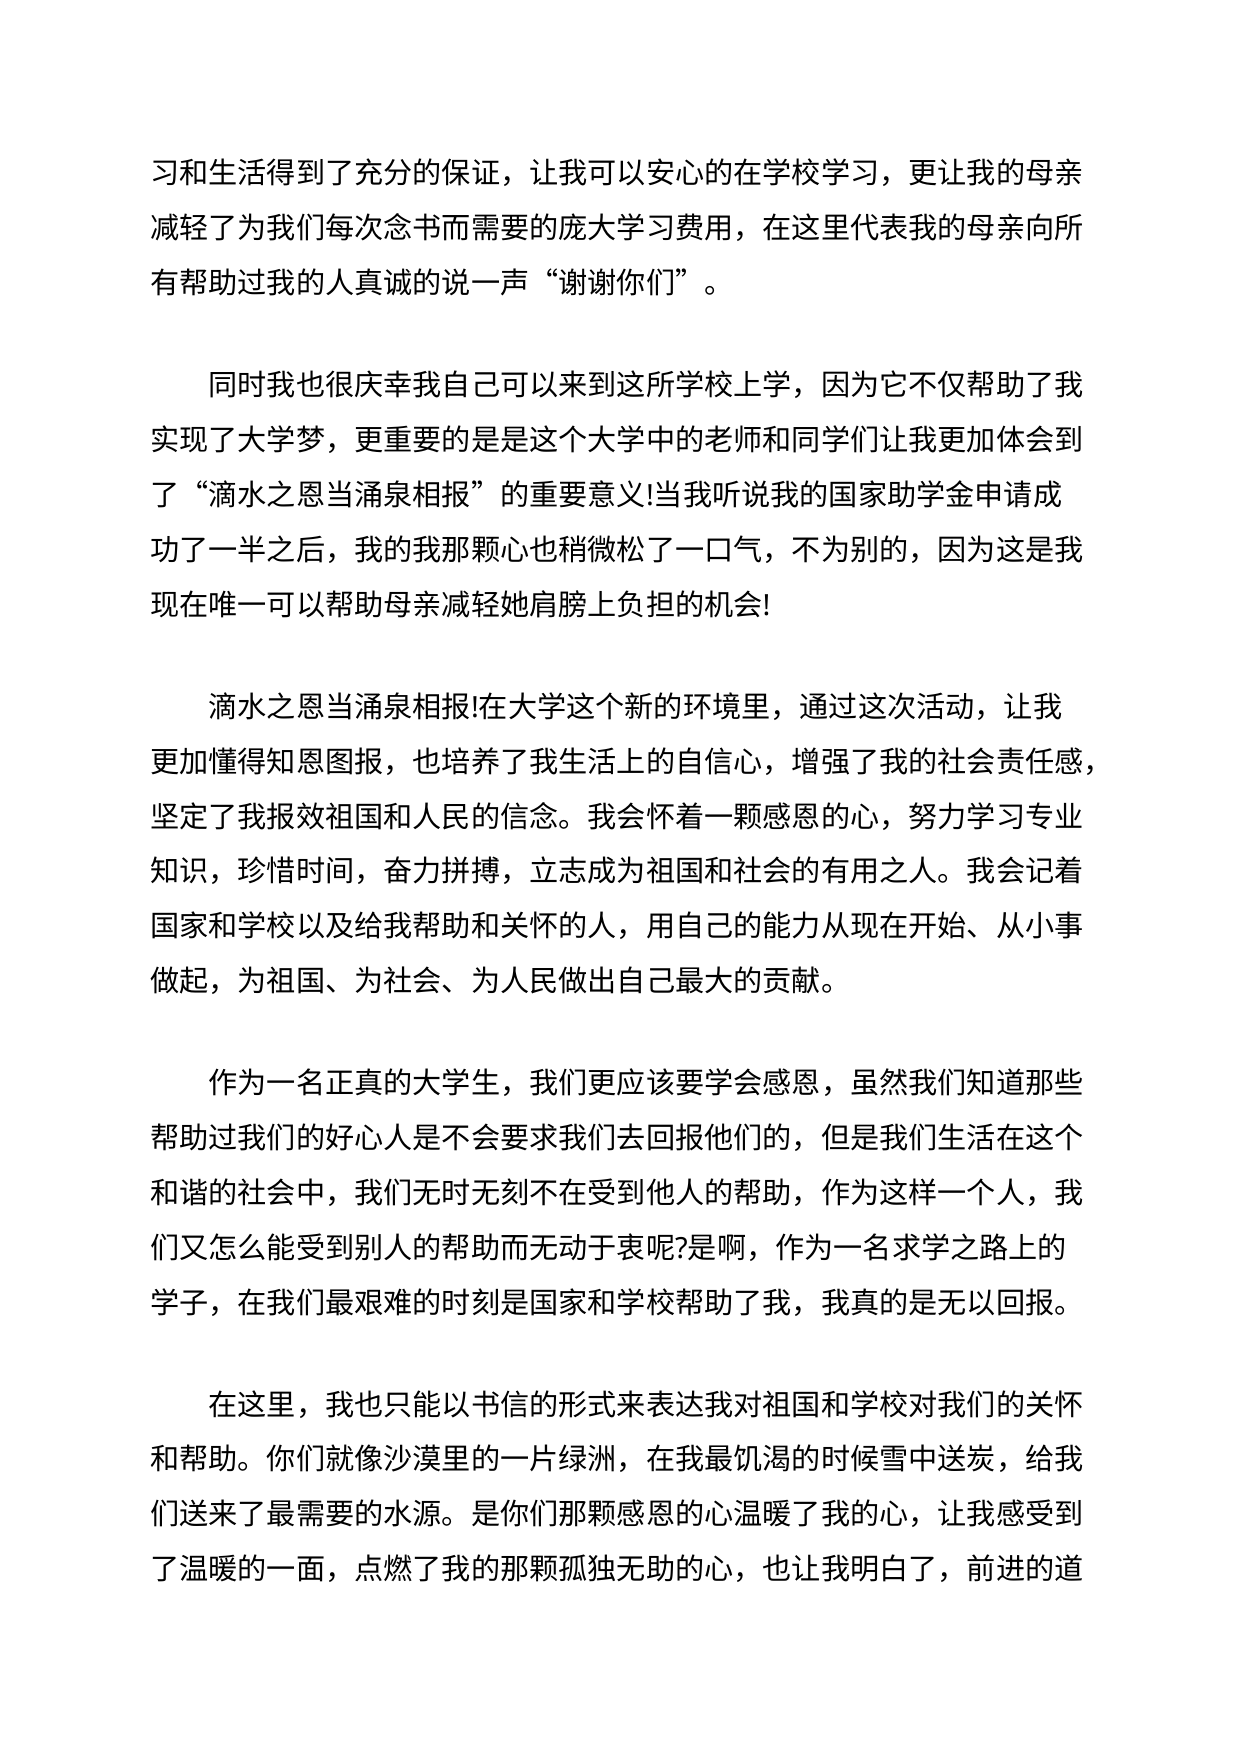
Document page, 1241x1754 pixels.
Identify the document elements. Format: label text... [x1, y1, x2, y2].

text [150, 1381, 1090, 1588]
text 滴水之恩当涌泉相报!在大学这个新的环境里，通过这次活动，让我更加懂得知恩图报，也培养了我生活上的自信心，增强了我的社会责任感，坚定了我报效祖国和人民的信念。我会怀着一颗感恩的心，努力学习专业知识，珍惜时间，奋力拼搏，立志成为祖国和社会的有用之人。我会记着国家和学校以及给我帮助和关怀的人，用自己的能力从现在开始、从小事做起，为祖国、为社会、为人民做出自己最大的贡献。 [150, 683, 1090, 1000]
text 同时我也很庆幸我自己可以来到这所学校上学，因为它不仅帮助了我实现了大学梦，更重要的是是这个大学中的老师和同学们让我更加体会到了“滴水之恩当涌泉相报”的重要意义!当我听说我的国家助学金申请成功了一半之后，我的我那颗心也稍微松了一口气，不为别的，因为这是我现在唯一可以帮助母亲减轻她肩膀上负担的机会! [150, 362, 1090, 624]
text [150, 150, 1090, 302]
text 作为一名正真的大学生，我们更应该要学会感恩，虽然我们知道那些帮助过我们的好心人是不会要求我们去回报他们的，但是我们生活在这个和谐的社会中，我们无时无刻不在受到他人的帮助，作为这样一个人，我们又怎么能受到别人的帮助而无动于衷呢?是啊，作为一名求学之路上的学子，在我们最艰难的时刻是国家和学校帮助了我，我真的是无以回报。 [150, 1059, 1090, 1322]
